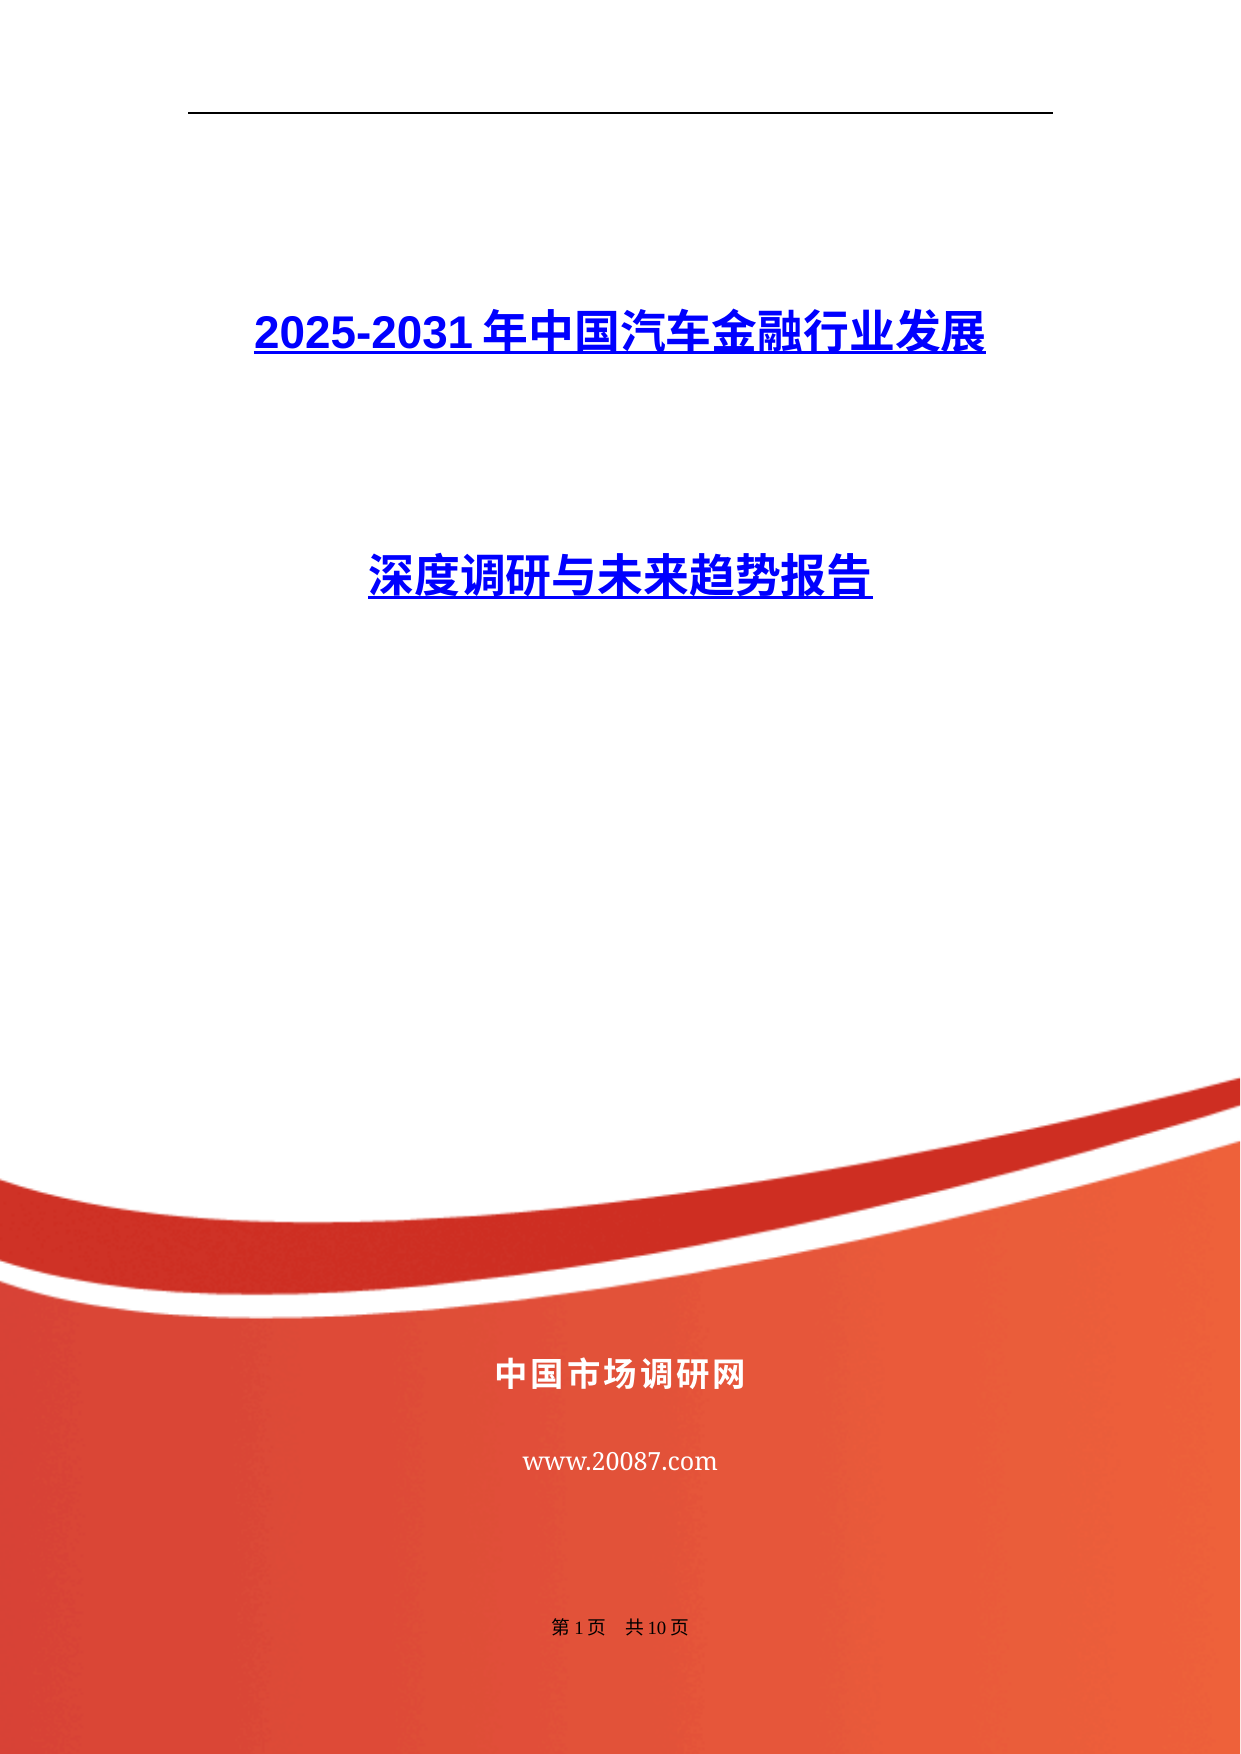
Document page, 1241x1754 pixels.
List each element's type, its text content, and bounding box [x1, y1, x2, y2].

subtitle 中国市场调研网 [187, 1339, 1053, 1404]
table_header 2025-2031年中国汽车金融行业发展深度调研与未来趋势报告 [188, 207, 1053, 773]
text www.20087.com [187, 1428, 1053, 1493]
picture [0, 1006, 1241, 1754]
